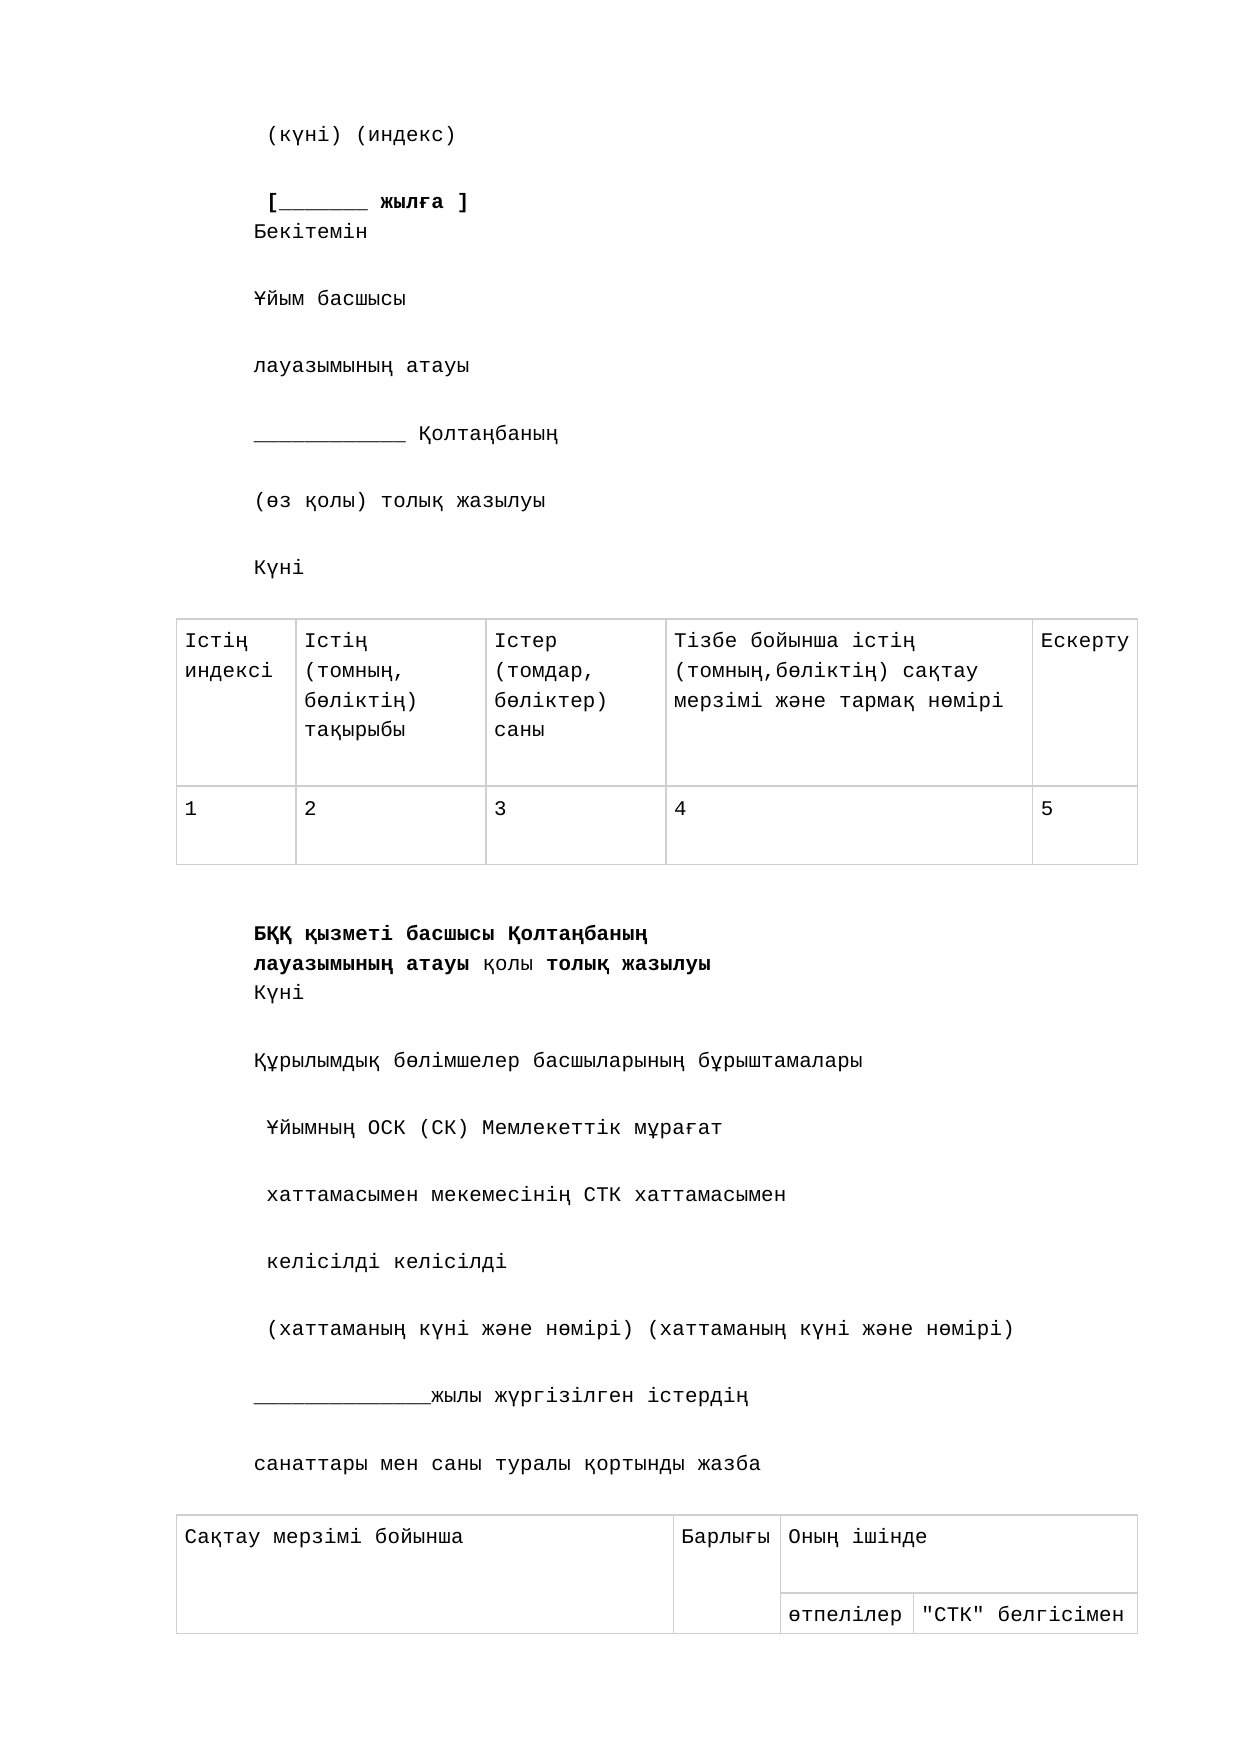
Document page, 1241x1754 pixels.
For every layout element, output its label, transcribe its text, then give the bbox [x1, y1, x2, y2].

table_cell өтпелілер [781, 1594, 913, 1633]
text [_______ жылға ] [177, 185, 1152, 215]
text хаттамасымен мекемесінің СТК хаттамасымен [177, 1178, 1152, 1208]
table_header Істер (томдар, бөліктер) саны [487, 620, 665, 785]
table_header Тізбе бойынша істің (томның,бөліктің) сақтау мерзімі және тармақ нөмірі [667, 620, 1032, 785]
text Күні [177, 551, 1152, 581]
text Күні [177, 976, 1152, 1006]
table_cell 1 [177, 787, 295, 863]
text Ұйым басшысы [177, 282, 1152, 312]
table_header Істің (томның, бөліктің) тақырыбы [297, 620, 485, 785]
text Ұйымның ОСК (СК) Мемлекеттік мұрағат [177, 1111, 1152, 1140]
text (өз қолы) толық жазылуы [177, 484, 1152, 513]
text Құрылымдық бөлімшелер басшыларының бұрыштамалары [177, 1043, 1152, 1073]
text (хаттаманың күні және нөмірі) (хаттаманың күні және нөмірі) [177, 1312, 1152, 1342]
text ____________ Қолтаңбаның [177, 417, 1152, 446]
text Бекітемін [177, 215, 1152, 245]
text ______________жылы жүргізілген істердің [177, 1379, 1152, 1409]
table_cell 5 [1033, 787, 1137, 863]
table_cell 4 [667, 787, 1032, 863]
table_cell 3 [487, 787, 665, 863]
table_header Оның ішінде [781, 1516, 1137, 1592]
text лауазымының атауы [177, 349, 1152, 379]
table_header Істің индексі [177, 620, 295, 785]
table_cell 2 [297, 787, 485, 863]
table_header Сақтау мерзімі бойынша [177, 1516, 673, 1633]
text БҚҚ қызметі басшысы Қолтаңбаның [177, 917, 1152, 947]
table_cell "СТК" белгісімен [914, 1594, 1137, 1633]
table_header Ескерту [1033, 620, 1137, 785]
text келісілді келісілді [177, 1245, 1152, 1275]
text санаттары мен саны туралы қортынды жазба [177, 1447, 1152, 1476]
table_header Барлығы [674, 1516, 780, 1633]
text лауазымының атауы қолы толық жазылуы [177, 947, 1152, 976]
text (күні) (индекс) [177, 118, 1152, 148]
